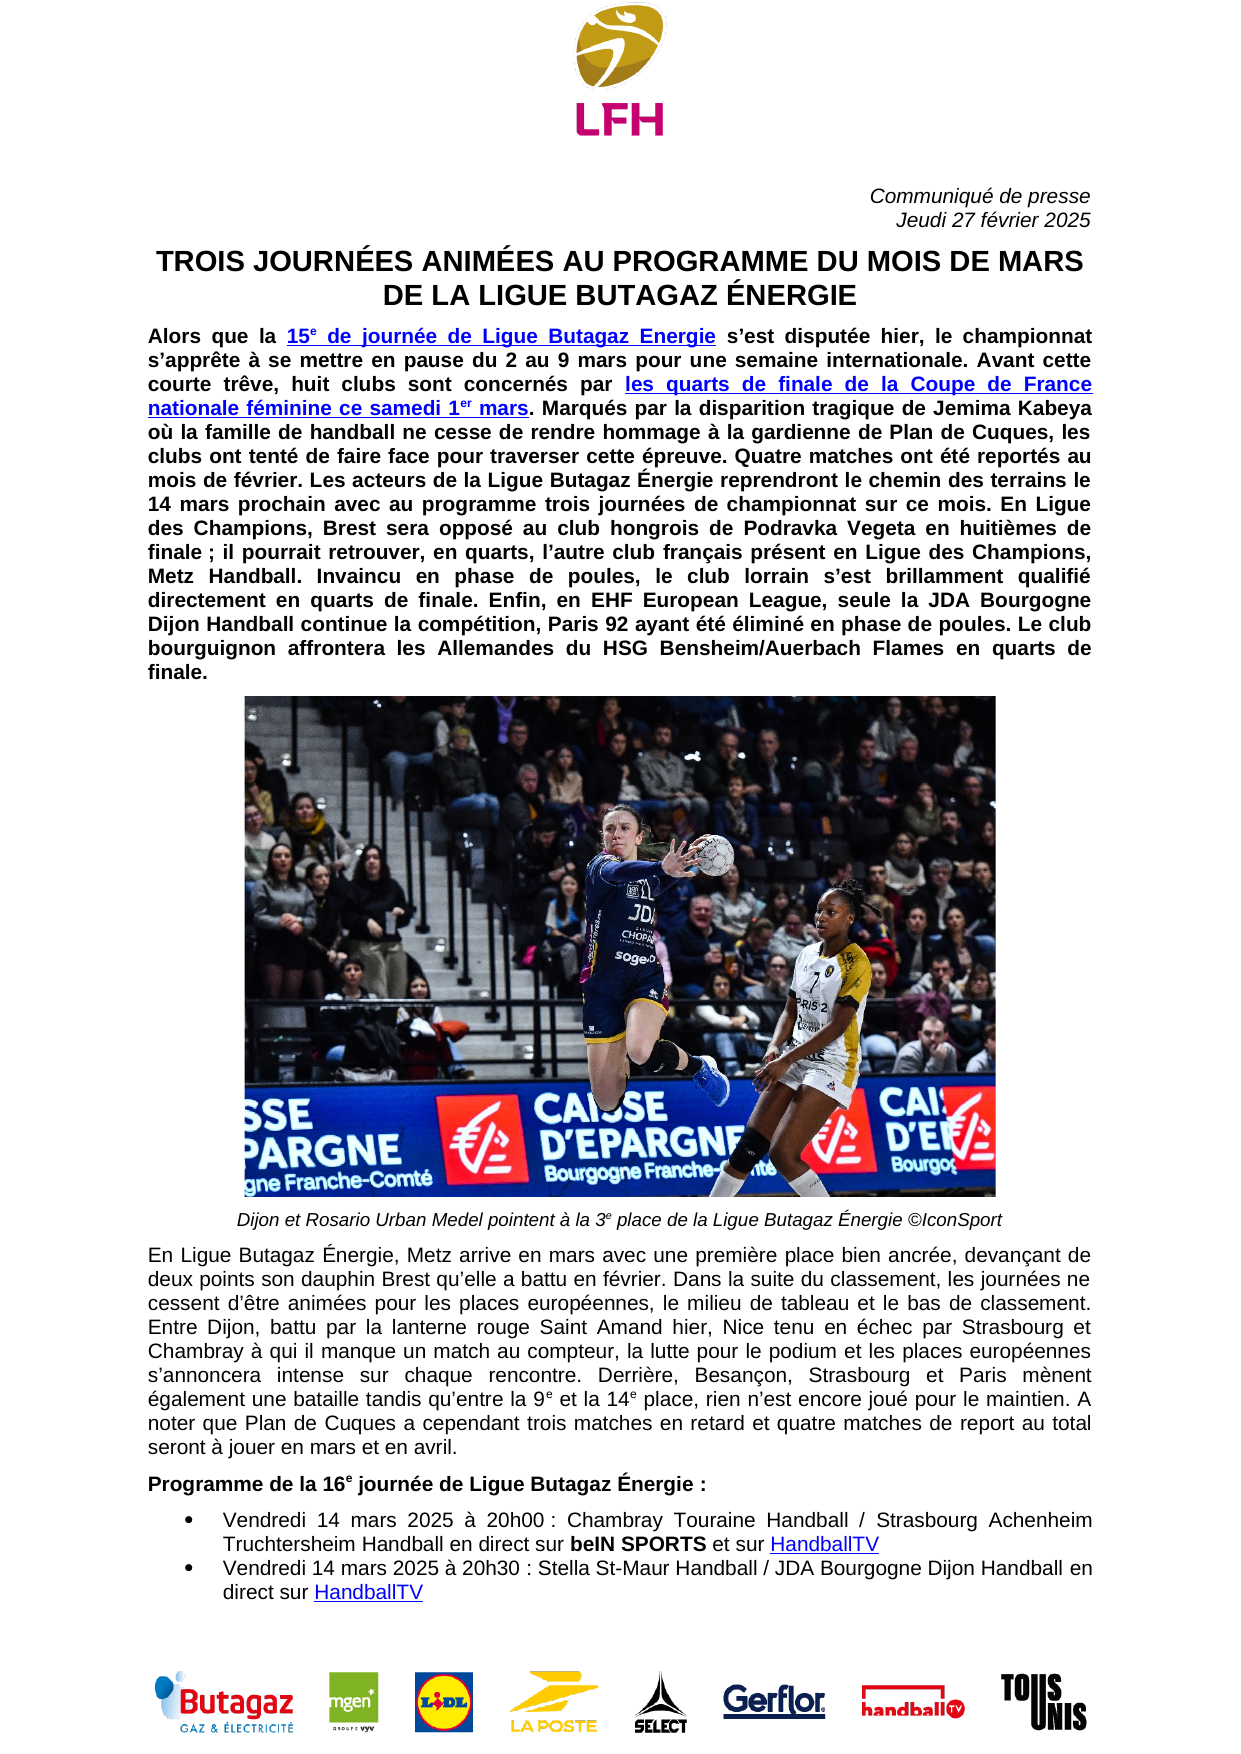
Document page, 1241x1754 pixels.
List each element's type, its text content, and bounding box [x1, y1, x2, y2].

text Communiqué de presse [148, 184, 1093, 208]
text En Ligue Butagaz Énergie, Metz arrive en mars avec une première place bien ancrée, devançant de deux points son dauphin Brest qu’elle a battu en février. Dans la suite du classement, les journées ne cessent d’être animées pour les places européennes, le milieu de tableau et le bas de classement. Entre Dijon, battu par la lanterne rouge Saint Amand hier, Nice tenu en échec par Strasbourg et Chambray à qui il manque un match au compteur, la lutte pour le podium et les places européennes s’annoncera intense sur chaque rencontre. Derrière, Besançon, Strasbourg et Paris mènent également une bataille tandis qu’entre la 9e et la 14e place, rien n’est encore joué pour le maintien. A noter que Plan de Cuques a cependant trois matches en retard et quatre matches de report au total seront à jouer en mars et en avril. [148, 1243, 1093, 1459]
picture [572, 0, 669, 137]
text Programme de la 16e journée de Ligue Butagaz Énergie : [148, 1471, 1093, 1495]
text Dijon et Rosario Urban Medel pointent à la 3e place de la Ligue Butagaz Énergie ©IconSport [148, 1209, 1093, 1231]
list Vendredi 14 mars 2025 à 20h30 : Stella St-Maur Handball / JDA Bourgogne Dijon Handball en direct sur HandballTV [185, 1556, 1093, 1604]
list Vendredi 14 mars 2025 à 20h00 : Chambray Touraine Handball / Strasbourg Achenheim Truchtersheim Handball en direct sur beIN SPORTS et sur HandballTV [185, 1508, 1093, 1556]
text TROIS JOURNÉES ANIMÉES AU PROGRAMME DU MOIS DE MARS DE LA LIGUE BUTAGAZ ÉNERGIE [148, 244, 1093, 312]
text Alors que la 15e de journée de Ligue Butagaz Energie s’est disputée hier, le championnat s’apprête à se mettre en pause du 2 au 9 mars pour une semaine internationale. Avant cette courte trêve, huit clubs sont concernés par les quarts de finale de la Coupe de France nationale féminine ce samedi 1er mars. Marqués par la disparition tragique de Jemima Kabeya où la famille de handball ne cesse de rendre hommage à la gardienne de Plan de Cuques, les clubs ont tenté de faire face pour traverser cette épreuve. Quatre matches ont été reportés au mois de février. Les acteurs de la Ligue Butagaz Énergie reprendront le chemin des terrains le 14 mars prochain avec au programme trois journées de championnat sur ce mois. En Ligue des Champions, Brest sera opposé au club hongrois de Podravka Vegeta en huitièmes de finale ; il pourrait retrouver, en quarts, l’autre club français présent en Ligue des Champions, Metz Handball. Invaincu en phase de poules, le club lorrain s’est brillamment qualifié directement en quarts de finale. Enfin, en EHF European League, seule la JDA Bourgogne Dijon Handball continue la compétition, Paris 92 ayant été éliminé en phase de poules. Le club bourguignon affrontera les Allemandes du HSG Bensheim/Auerbach Flames en quarts de finale. [148, 324, 1093, 683]
picture [244, 696, 996, 1197]
text Jeudi 27 février 2025 [148, 208, 1093, 232]
picture [147, 1669, 1093, 1734]
